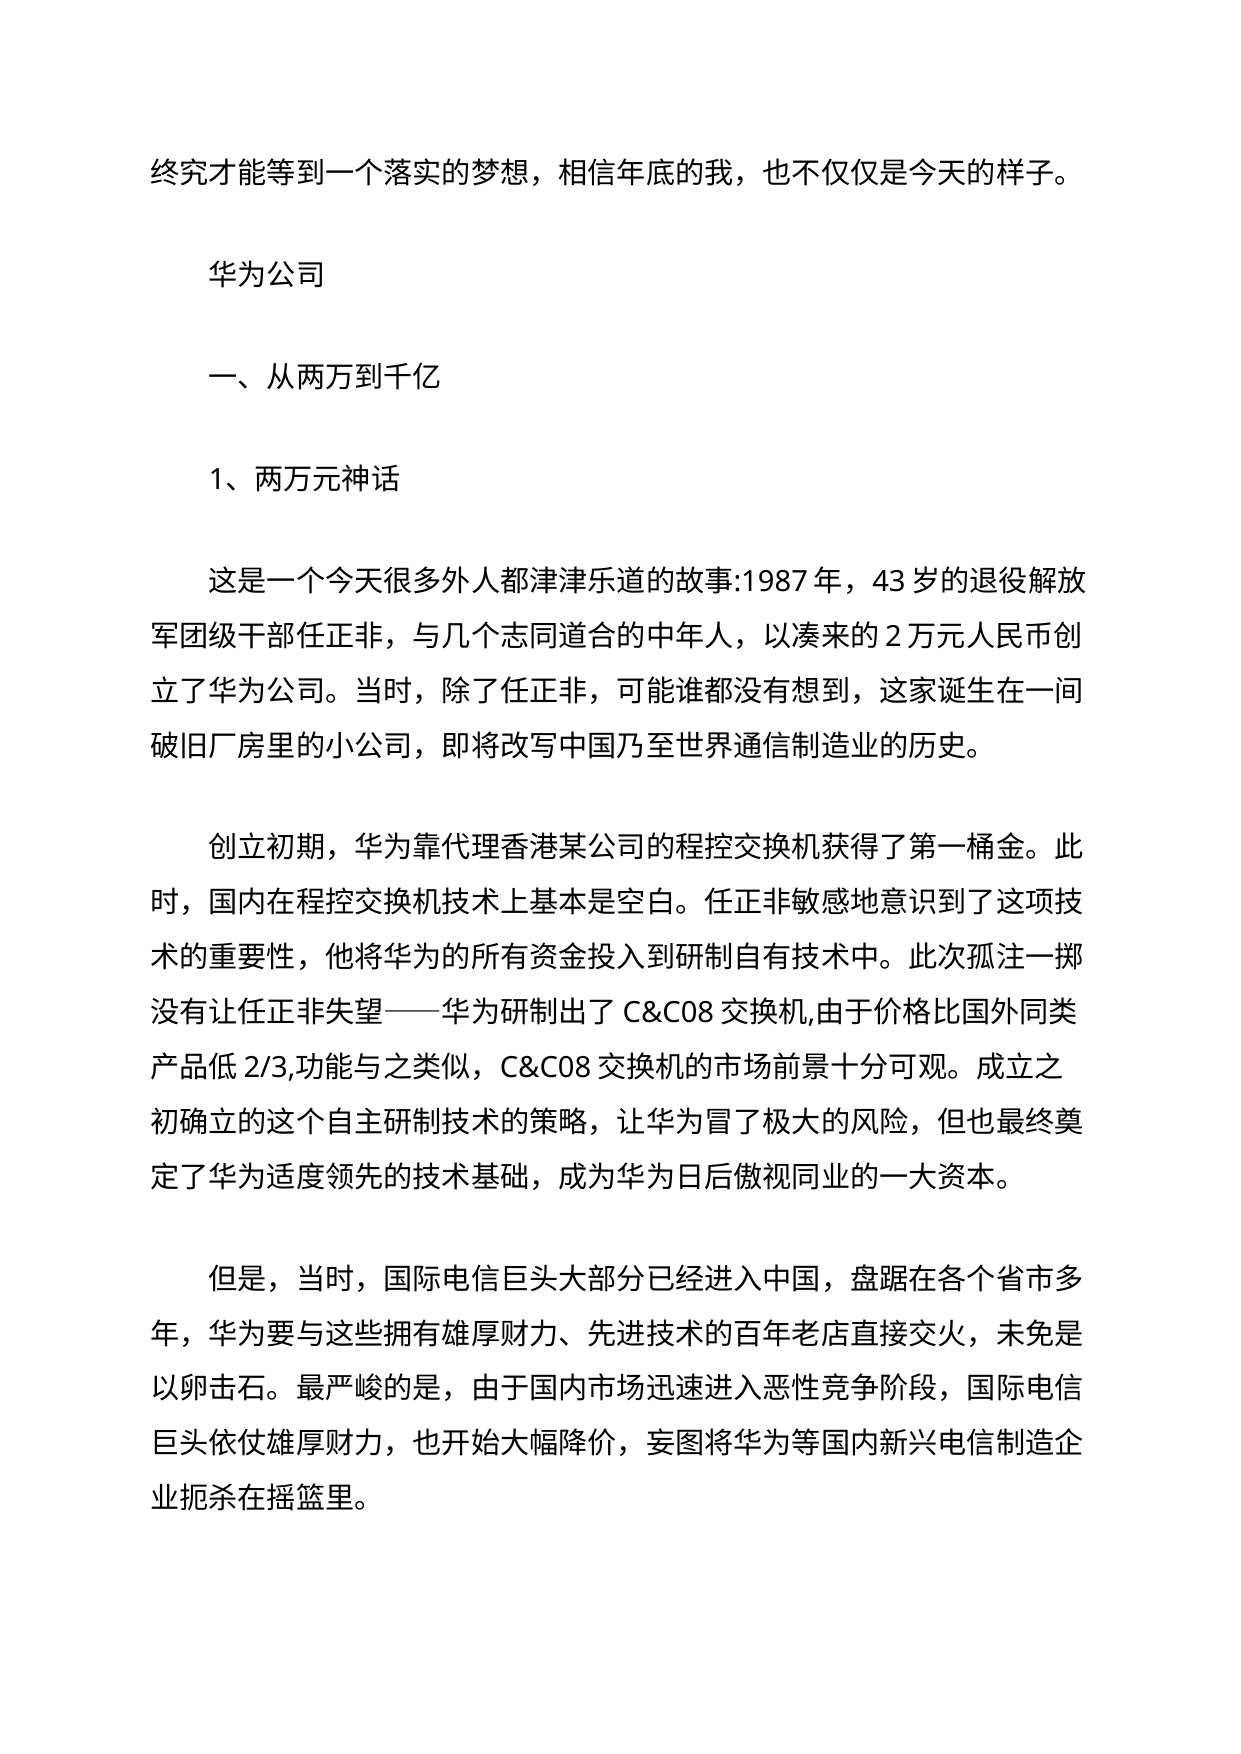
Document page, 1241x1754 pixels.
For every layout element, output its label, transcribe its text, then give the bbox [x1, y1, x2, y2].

text 1、两万元神话 [150, 455, 1090, 498]
text 但是，当时，国际电信巨头大部分已经进入中国，盘踞在各个省市多年，华为要与这些拥有雄厚财力、先进技术的百年老店直接交火，未免是以卵击石。最严峻的是，由于国内市场迅速进入恶性竞争阶段，国际电信巨头依仗雄厚财力，也开始大幅降价，妄图将华为等国内新兴电信制造企业扼杀在摇篮里。 [150, 1255, 1090, 1517]
text 华为公司 [150, 252, 1090, 294]
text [150, 150, 1090, 192]
text 这是一个今天很多外人都津津乐道的故事:1987年，43岁的退役解放军团级干部任正非，与几个志同道合的中年人，以凑来的2万元人民币创立了华为公司。当时，除了任正非，可能谁都没有想到，这家诞生在一间破旧厂房里的小公司，即将改写中国乃至世界通信制造业的历史。 [150, 557, 1090, 764]
text 一、从两万到千亿 [150, 353, 1090, 396]
text 创立初期，华为靠代理香港某公司的程控交换机获得了第一桶金。此时，国内在程控交换机技术上基本是空白。任正非敏感地意识到了这项技术的重要性，他将华为的所有资金投入到研制自有技术中。此次孤注一掷没有让任正非失望——华为研制出了C&C08交换机,由于价格比国外同类产品低2/3,功能与之类似，C&C08交换机的市场前景十分可观。成立之初确立的这个自主研制技术的策略，让华为冒了极大的风险，但也最终奠定了华为适度领先的技术基础，成为华为日后傲视同业的一大资本。 [150, 824, 1090, 1196]
